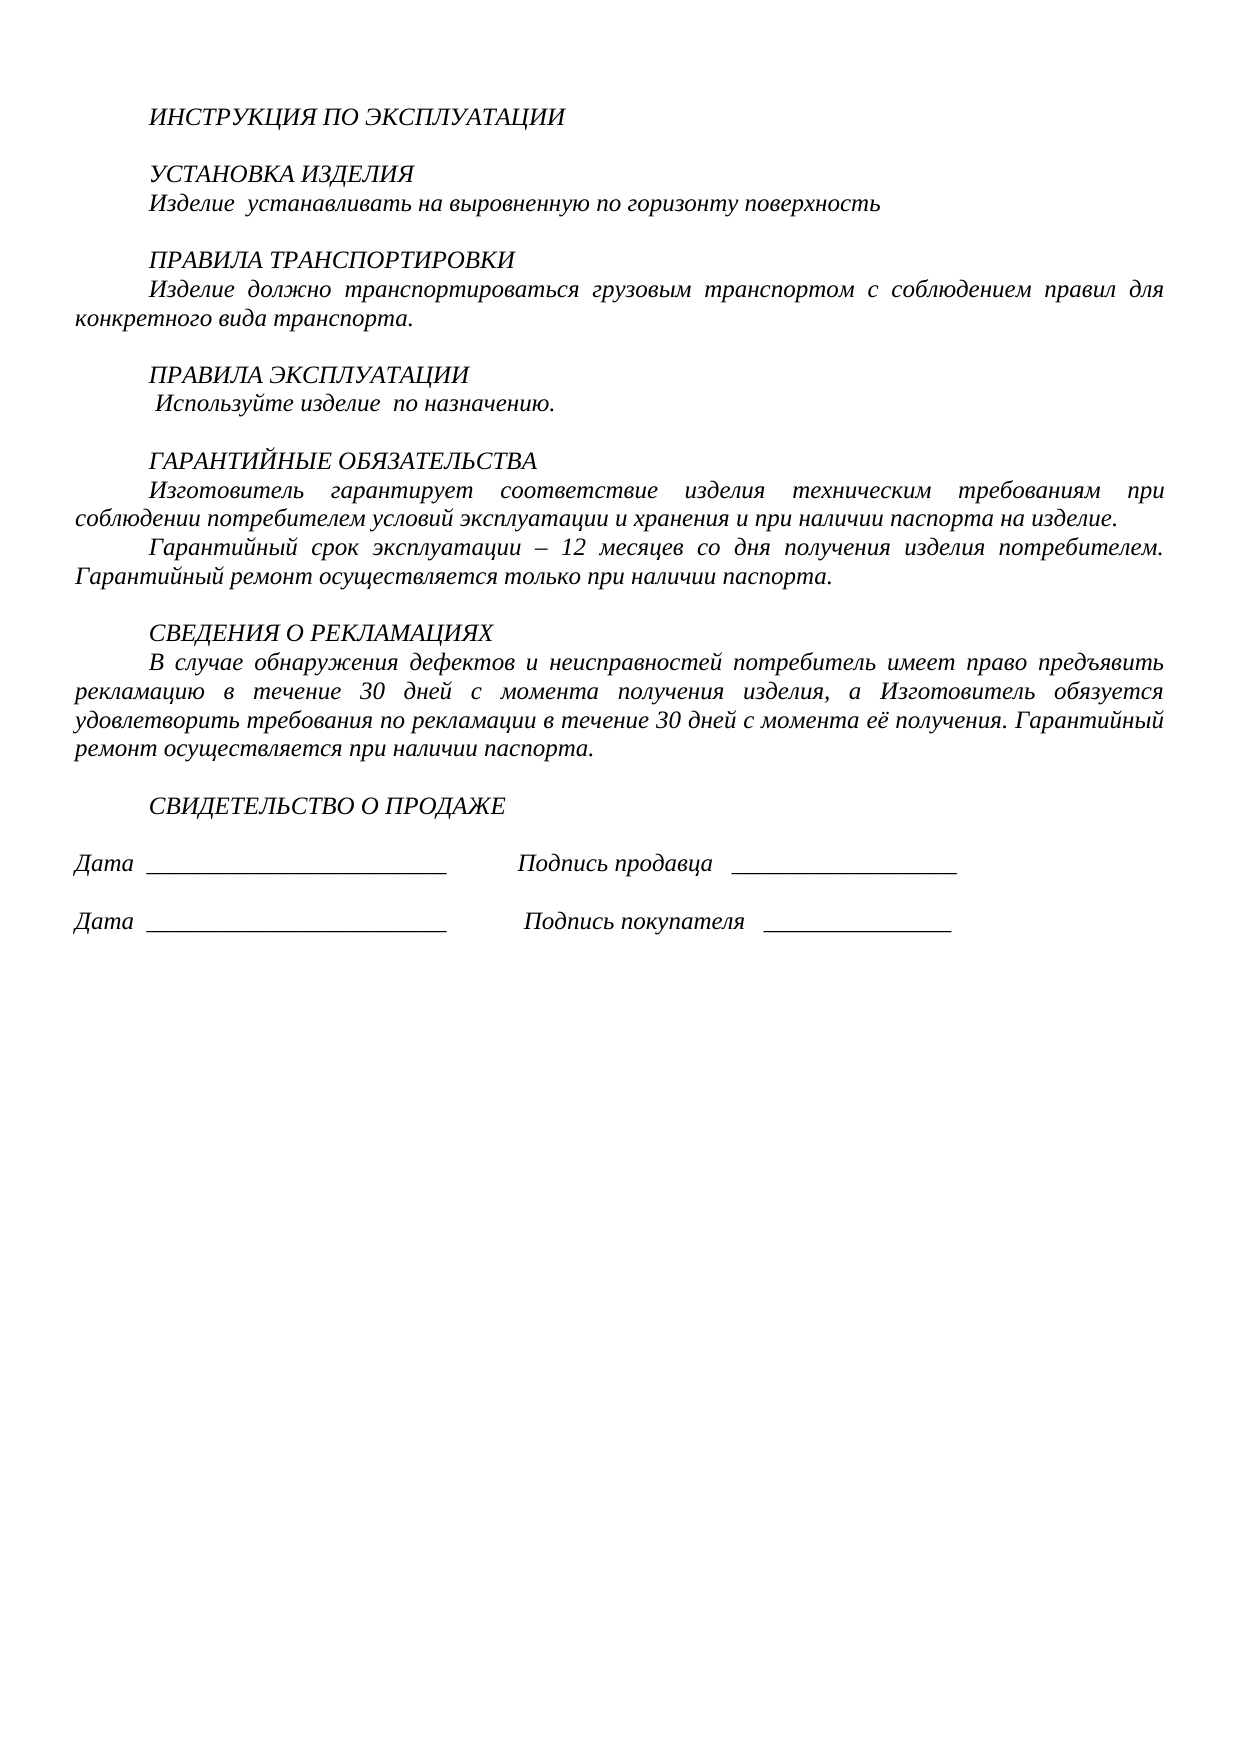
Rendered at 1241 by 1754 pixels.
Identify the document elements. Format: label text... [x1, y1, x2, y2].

text ГАРАНТИЙНЫЕ ОБЯЗАТЕЛЬСТВА [75, 446, 1165, 475]
text Изготовитель гарантирует соответствие изделия техническим требованиям при соблюдении потребителем условий эксплуатации и хранения и при наличии паспорта на изделие. [75, 475, 1165, 532]
text В случае обнаружения дефектов и неисправностей потребитель имеет право предъявить рекламацию в течение 30 дней с момента получения изделия, а Изготовитель обязуется удовлетворить требования по рекламации в течение 30 дней с момента её получения. Гарантийный ремонт осуществляется при наличии паспорта. [75, 647, 1165, 762]
text СВИДЕТЕЛЬСТВО О ПРОДАЖЕ [75, 791, 1165, 820]
text Используйте изделие по назначению. [75, 388, 1165, 417]
text Дата ________________________ Подпись продавца __________________ [75, 848, 1165, 877]
text Гарантийный срок эксплуатации – 12 месяцев со дня получения изделия потребителем. Гарантийный ремонт осуществляется только при наличии паспорта. [75, 532, 1165, 590]
text СВЕДЕНИЯ О РЕКЛАМАЦИЯХ [75, 618, 1165, 647]
text ИНСТРУКЦИЯ ПО ЭКСПЛУАТАЦИИ [75, 102, 1165, 131]
text Изделие устанавливать на выровненную по горизонту поверхность [75, 188, 1165, 217]
text Дата ________________________ Подпись покупателя _______________ [75, 906, 1165, 935]
text ПРАВИЛА ТРАНСПОРТИРОВКИ [75, 246, 1165, 274]
text УСТАНОВКА ИЗДЕЛИЯ [75, 159, 1165, 188]
text Изделие должно транспортироваться грузовым транспортом с соблюдением правил для конкретного вида транспорта. [75, 274, 1165, 332]
text ПРАВИЛА ЭКСПЛУАТАЦИИ [75, 360, 1165, 388]
